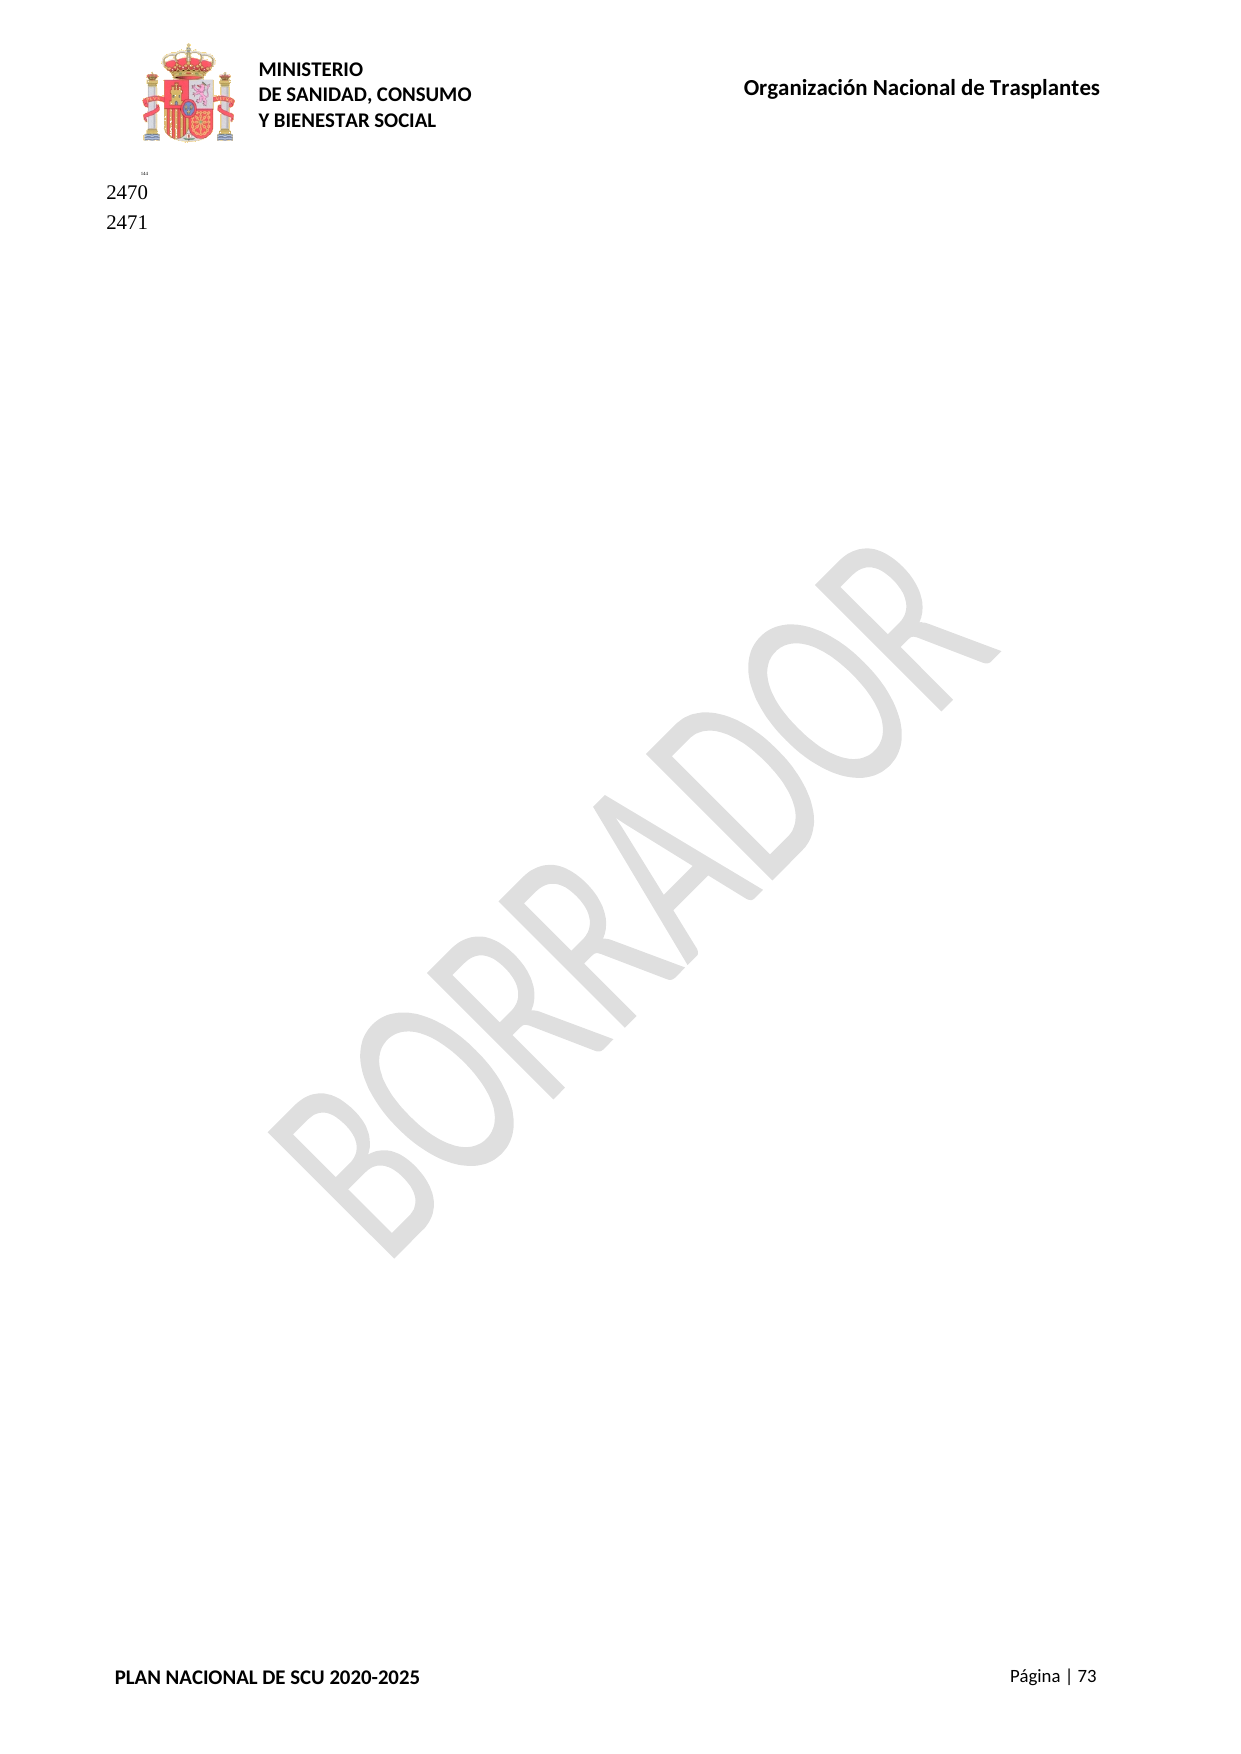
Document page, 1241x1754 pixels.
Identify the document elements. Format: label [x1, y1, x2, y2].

picture [140, 42, 236, 146]
